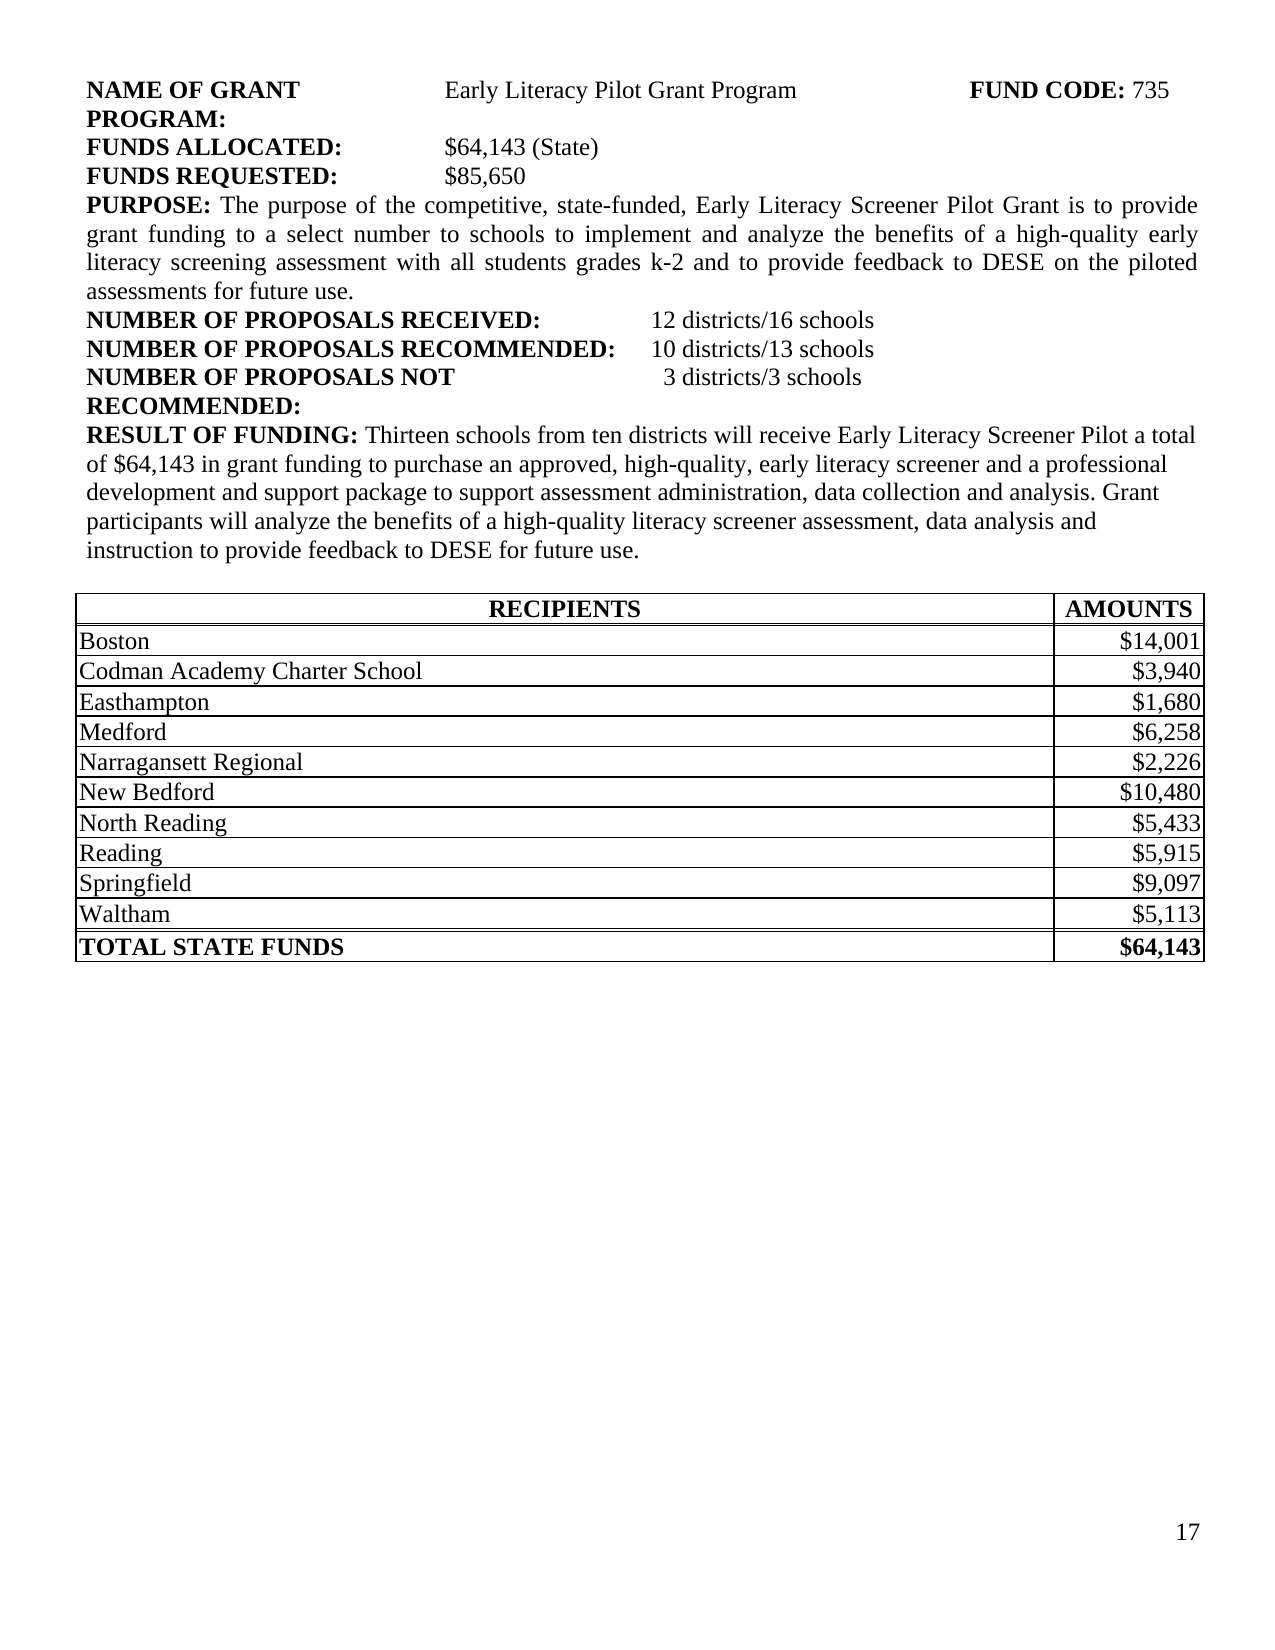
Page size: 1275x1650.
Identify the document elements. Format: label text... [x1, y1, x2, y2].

table_cell $6,258 [1055, 717, 1203, 746]
table_cell Medford [77, 717, 1053, 746]
table_cell Boston [77, 626, 1053, 655]
table_cell $10,480 [1055, 778, 1203, 806]
table_cell NUMBER OF PROPOSALS RECOMMENDED: [75, 334, 639, 362]
table_header AMOUNTS [1055, 594, 1203, 623]
table_cell $64,143 [1055, 932, 1203, 961]
table_header RECIPIENTS [77, 594, 1053, 623]
table_cell NUMBER OF PROPOSALS RECEIVED: [75, 305, 639, 334]
table_cell Springfield [77, 868, 1053, 897]
table_cell $5,433 [1055, 808, 1203, 837]
table_cell RESULT OF FUNDING: Thirteen schools from ten districts will receive Early Literacy Screener Pilot a total of $64,143 in grant funding to purchase an approved, high-quality, early literacy screener and a professional development and support package to support assessment administration, data collection and analysis. Grant participants will analyze the benefits of a high-quality literacy screener assessment, data analysis and instruction to provide feedback to DESE for future use. [75, 420, 1211, 564]
table_cell 3 districts/3 schools [639, 363, 1211, 420]
table_header Early Literacy Pilot Grant Program [433, 75, 958, 132]
table_cell $1,680 [1055, 687, 1203, 715]
table_cell $85,650 [433, 161, 1211, 190]
table_header NAME OF GRANT PROGRAM: [75, 75, 433, 132]
table_cell Easthampton [77, 687, 1053, 715]
table_cell NUMBER OF PROPOSALS NOT RECOMMENDED: [75, 363, 639, 420]
table_header FUND CODE: 735 [958, 75, 1211, 132]
table_cell Narragansett Regional [77, 747, 1053, 776]
table_cell $9,097 [1055, 868, 1203, 897]
table_cell FUNDS ALLOCATED: [75, 133, 433, 161]
table_cell $14,001 [1055, 626, 1203, 655]
table_cell 12 districts/16 schools [639, 305, 1211, 334]
table_cell Codman Academy Charter School [77, 656, 1053, 685]
table_cell Waltham [77, 899, 1053, 927]
table_cell North Reading [77, 808, 1053, 837]
table_cell TOTAL STATE FUNDS [77, 932, 1053, 961]
table_cell $5,113 [1055, 899, 1203, 927]
table_cell $3,940 [1055, 656, 1203, 685]
table_cell $5,915 [1055, 838, 1203, 867]
table_cell $64,143 (State) [433, 133, 1211, 161]
table_cell New Bedford [77, 778, 1053, 806]
table_cell Reading [77, 838, 1053, 867]
table_cell $2,226 [1055, 747, 1203, 776]
table_cell FUNDS REQUESTED: [75, 161, 433, 190]
table_cell PURPOSE: The purpose of the competitive, state-funded, Early Literacy Screener Pilot Grant is to provide grant funding to a select number to schools to implement and analyze the benefits of a high-quality early literacy screening assessment with all students grades k-2 and to provide feedback to DESE on the piloted assessments for future use. [75, 190, 1211, 305]
table_cell 10 districts/13 schools [639, 334, 1211, 362]
